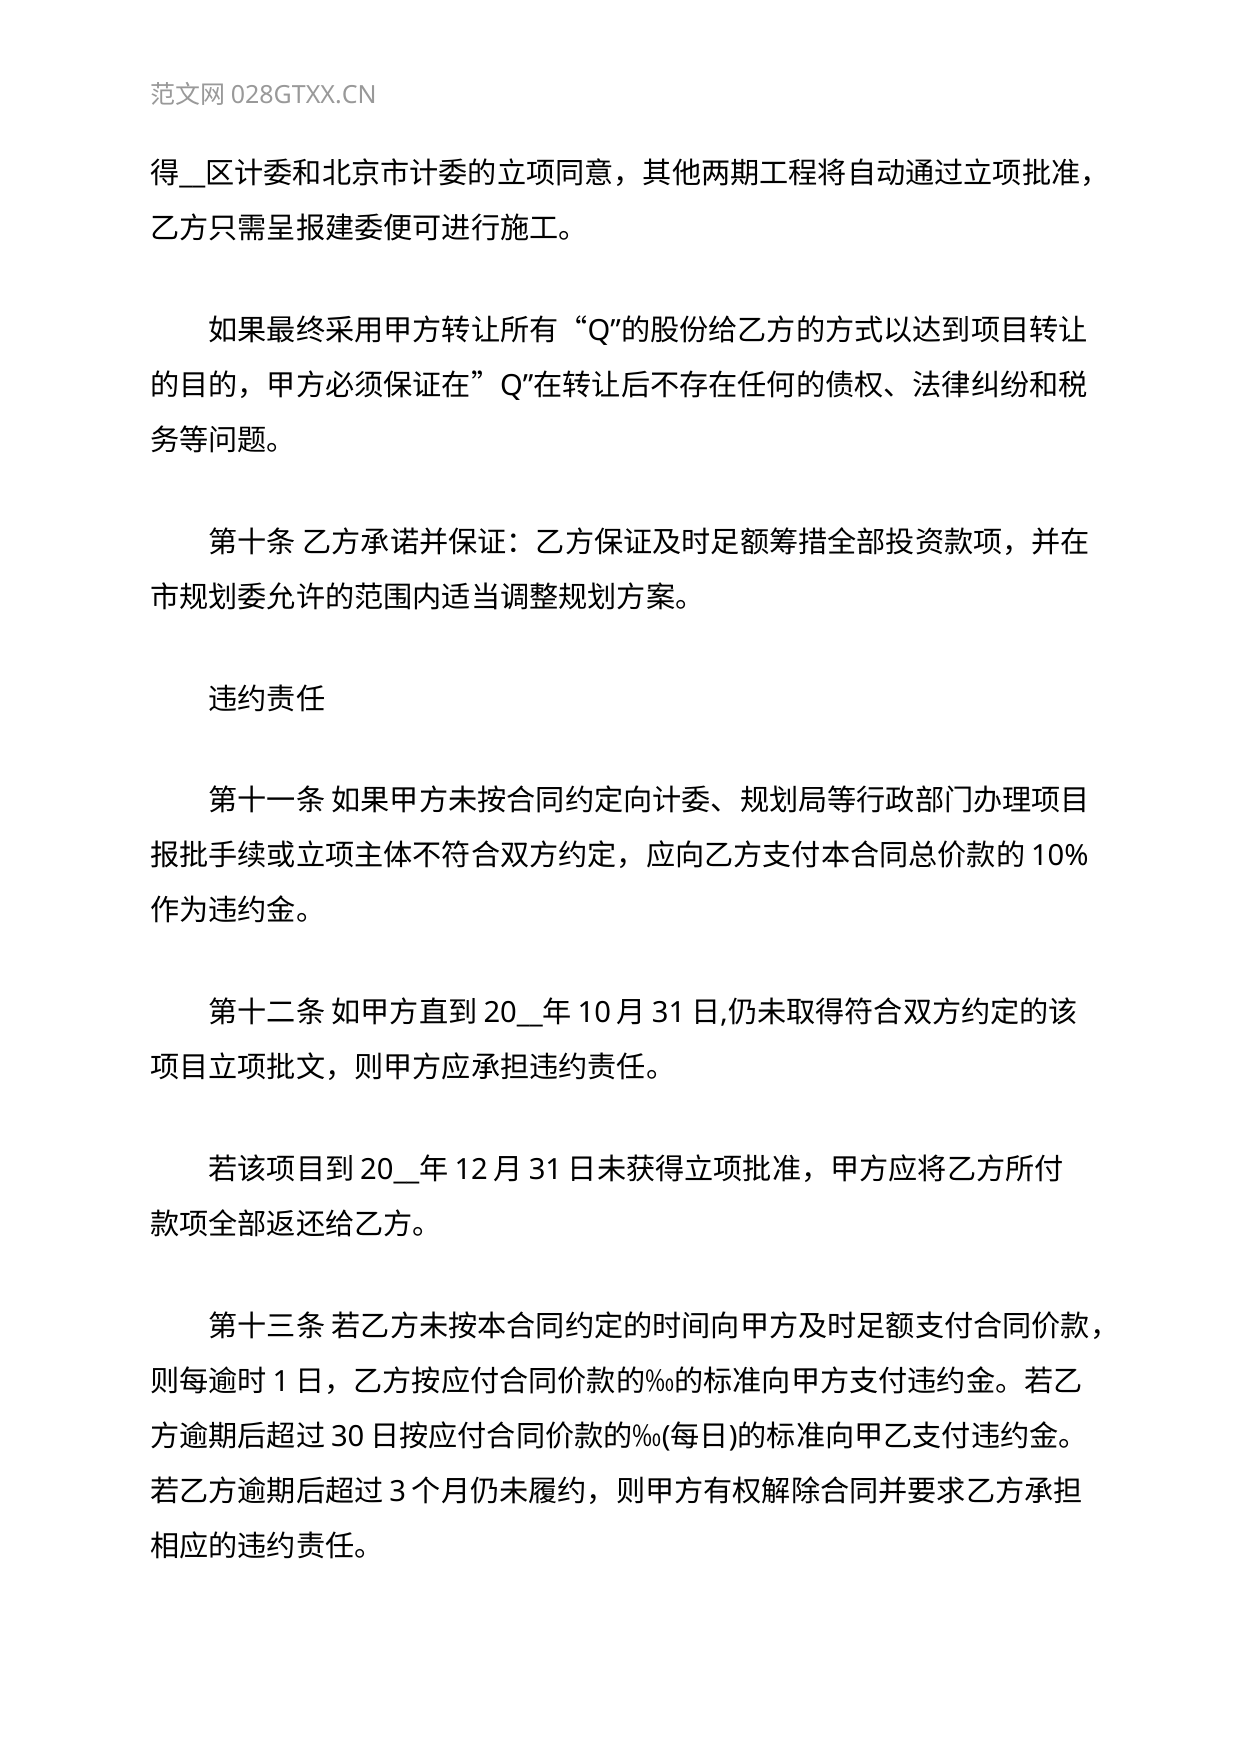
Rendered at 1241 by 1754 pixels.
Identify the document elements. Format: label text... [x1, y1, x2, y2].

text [150, 150, 1090, 247]
text 如果最终采用甲方转让所有“Q”的股份给乙方的方式以达到项目转让的目的，甲方必须保证在”Q”在转让后不存在任何的债权、法律纠纷和税务等问题。 [150, 307, 1090, 459]
text 若该项目到20__年12月31日未获得立项批准，甲方应将乙方所付款项全部返还给乙方。 [150, 1145, 1090, 1243]
text 第十一条 如果甲方未按合同约定向计委、规划局等行政部门办理项目报批手续或立项主体不符合双方约定，应向乙方支付本合同总价款的10%作为违约金。 [150, 777, 1090, 929]
text 第十条 乙方承诺并保证：乙方保证及时足额筹措全部投资款项，并在市规划委允许的范围内适当调整规划方案。 [150, 518, 1090, 616]
text 违约责任 [150, 675, 1090, 717]
text 第十三条 若乙方未按本合同约定的时间向甲方及时足额支付合同价款，则每逾时1日，乙方按应付合同价款的‰的标准向甲方支付违约金。若乙方逾期后超过30日按应付合同价款的‰(每日)的标准向甲乙支付违约金。若乙方逾期后超过3个月仍未履约，则甲方有权解除合同并要求乙方承担相应的违约责任。 [150, 1302, 1090, 1564]
text 第十二条 如甲方直到20__年10月31日,仍未取得符合双方约定的该项目立项批文，则甲方应承担违约责任。 [150, 989, 1090, 1086]
